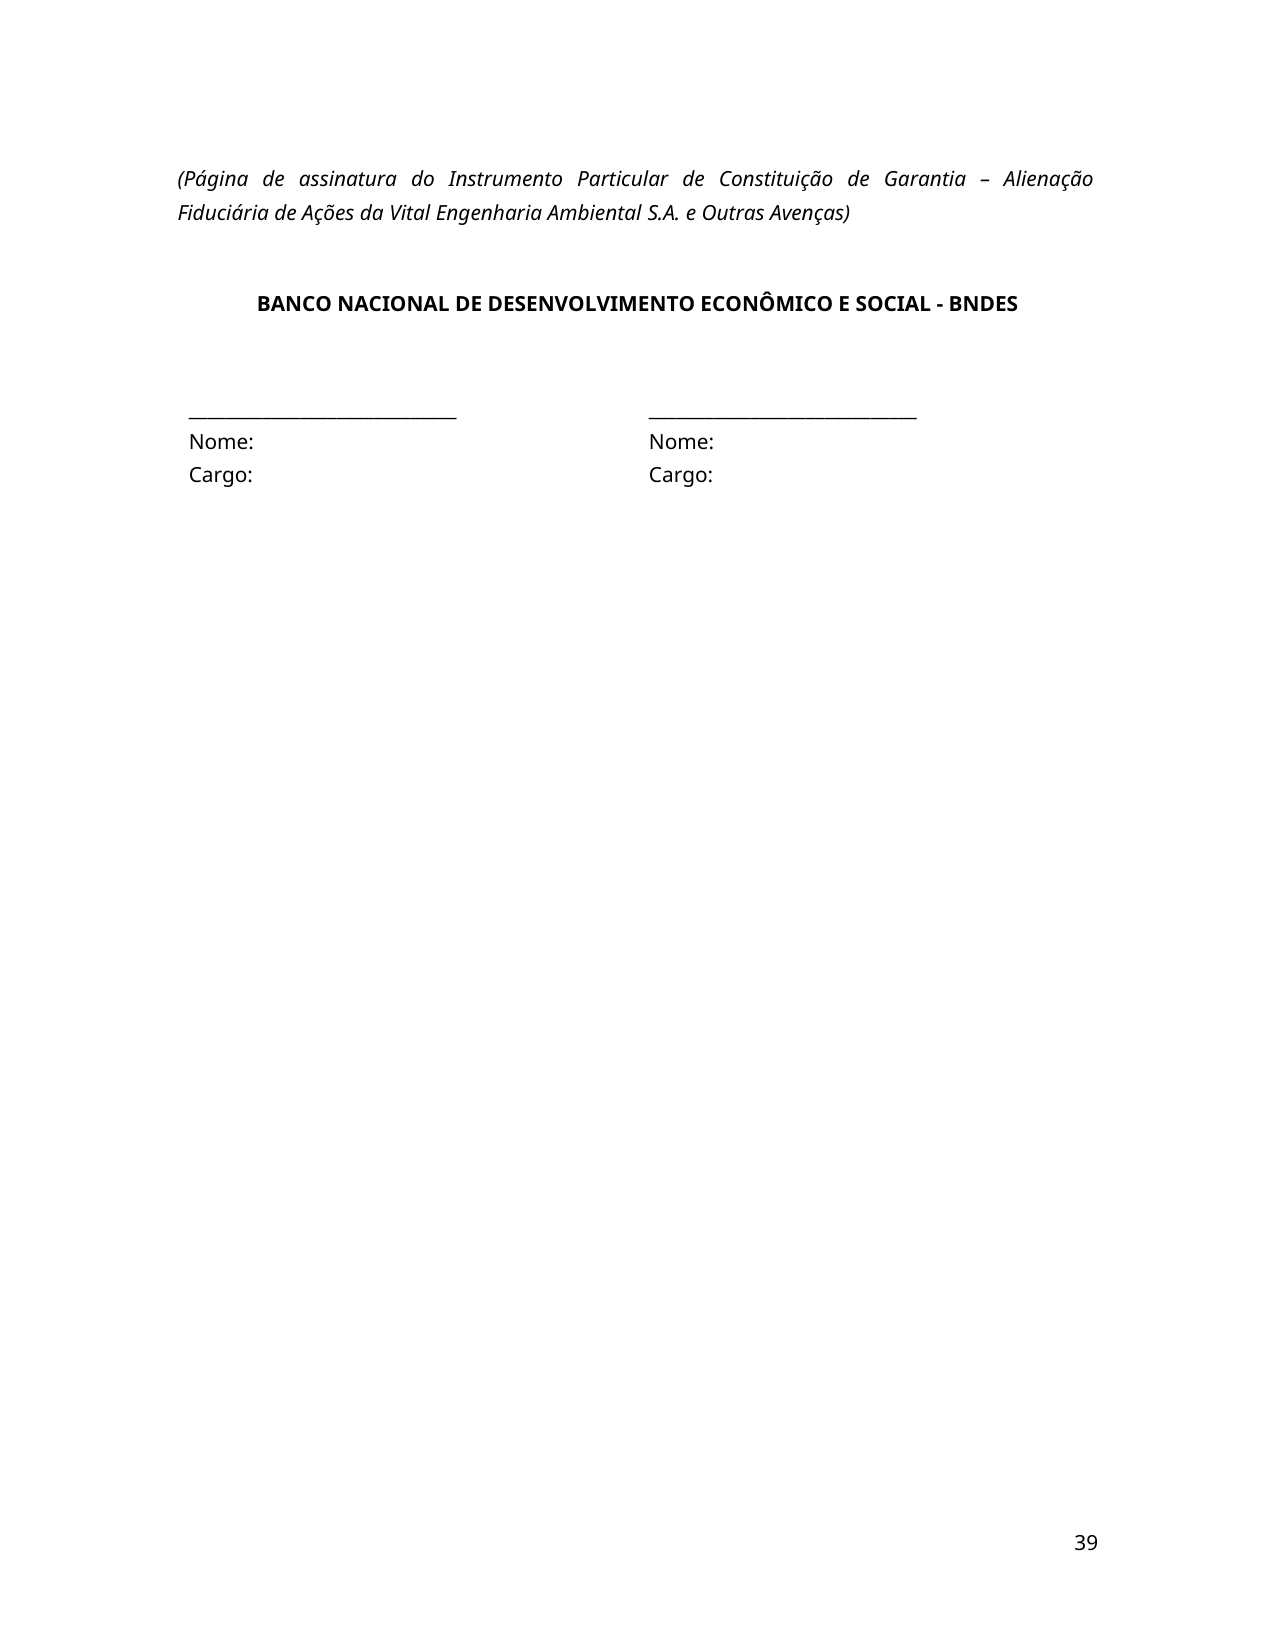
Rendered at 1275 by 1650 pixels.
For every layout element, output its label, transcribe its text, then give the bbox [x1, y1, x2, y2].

table_header _____________________________ Nome: Cargo: [177, 377, 637, 502]
text BANCO NACIONAL DE DESENVOLVIMENTO ECONÔMICO E SOCIAL - BNDES [177, 285, 1098, 318]
text (Página de assinatura do Instrumento Particular de Constituição de Garantia – Alienação Fiduciária de Ações da Vital Engenharia Ambiental S.A. e Outras Avenças) [177, 160, 1098, 227]
table_header _____________________________ Nome: Cargo: [638, 377, 1098, 502]
